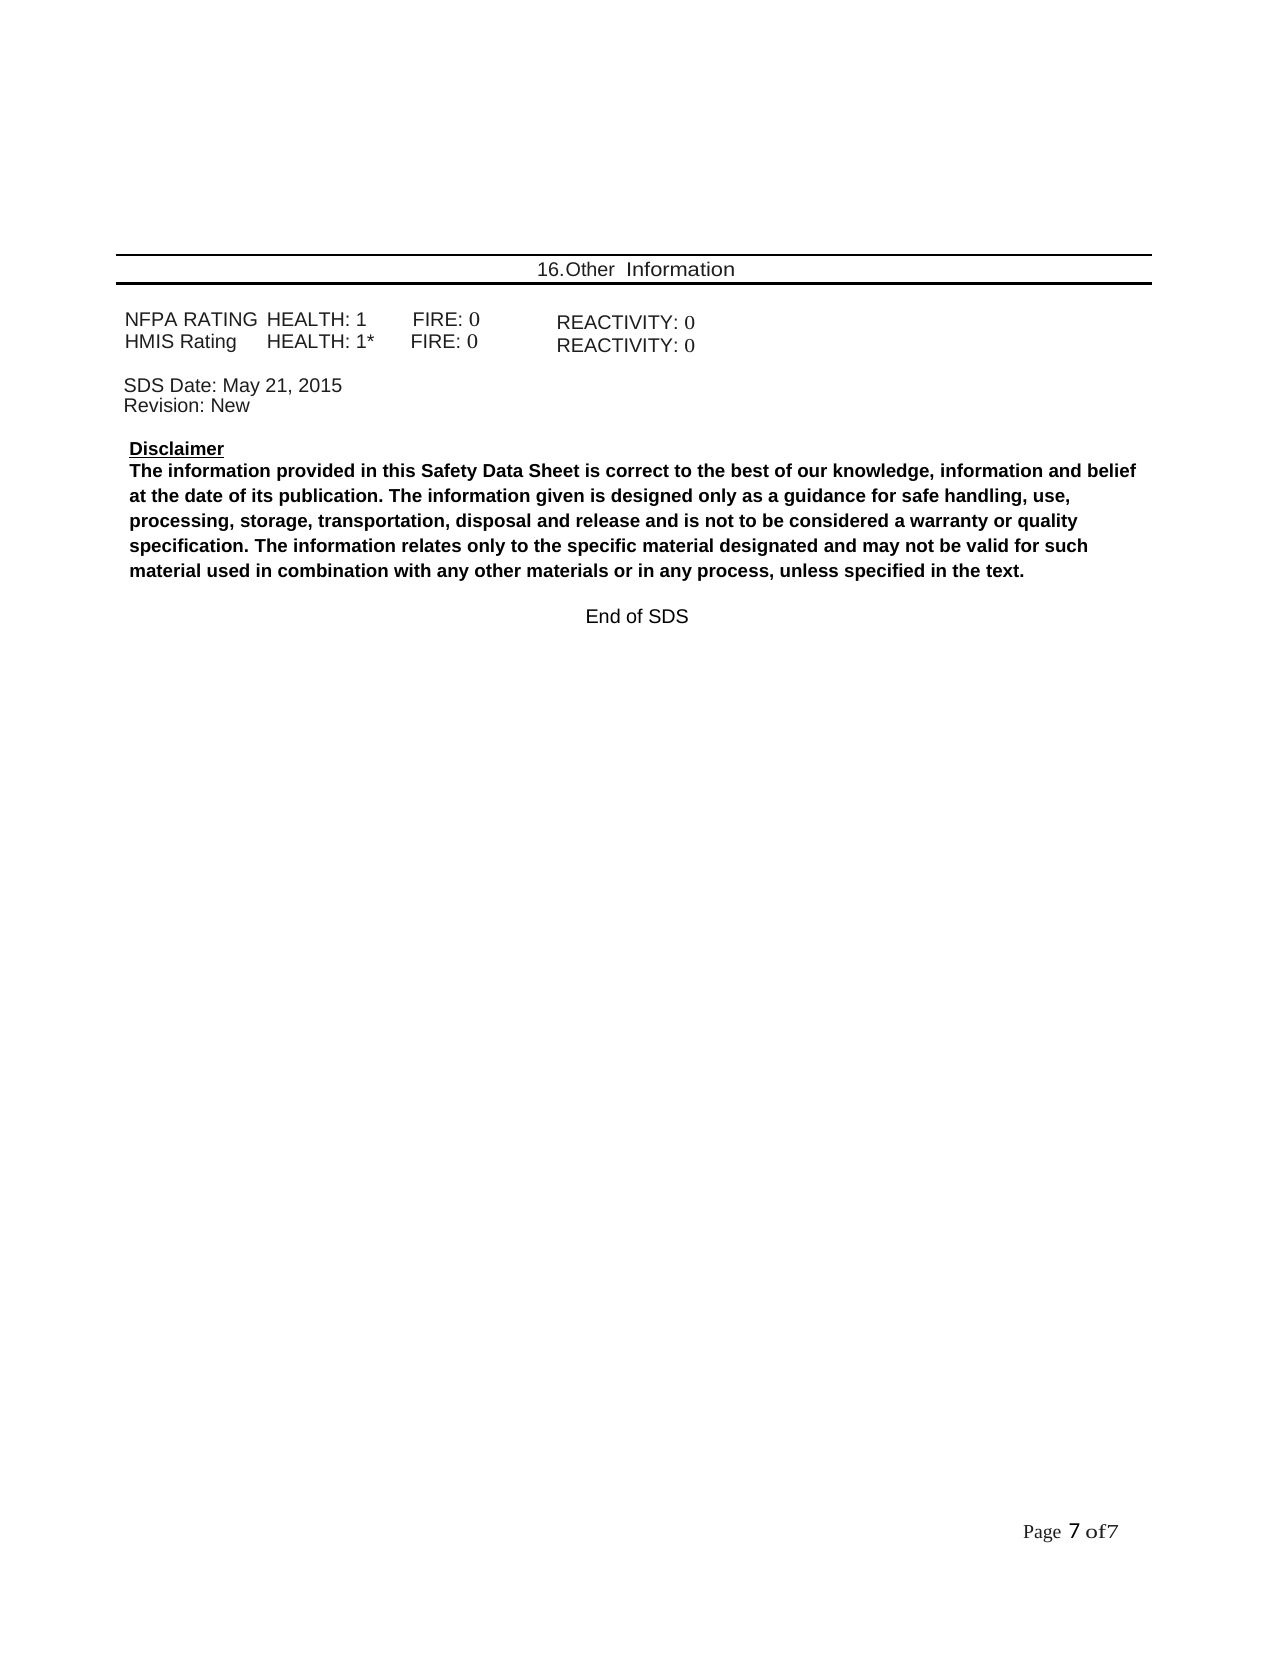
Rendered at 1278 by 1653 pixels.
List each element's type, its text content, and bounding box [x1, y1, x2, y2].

text HMIS Rating HEALTH: 1* FIRE: 0 [124, 331, 487, 353]
text REACTIVITY: 0 [556, 311, 1156, 334]
subtitle Disclaimer [129, 439, 1141, 460]
text The information provided in this Safety Data Sheet is correct to the best of our knowledge, information and belief at the date of its publication. The information given is designed only as a guidance for safe handling, use, processing, storage, transportation, disposal and release and is not to be considered a warranty or quality specification. The information relates only to the specific material designated and may not be valid for such material used in combination with any other materials or in any process, unless specified in the text. [129, 460, 1141, 581]
text 16.Other Information [530, 257, 742, 279]
text NFPA RATING HEALTH: 1 FIRE: 0 [124, 307, 488, 331]
text End of SDS [125, 605, 1149, 628]
text REACTIVITY: 0 [556, 334, 1156, 357]
text SDS Date: May 21, 2015 [112, 377, 1154, 396]
text Revision: New [112, 397, 1154, 416]
